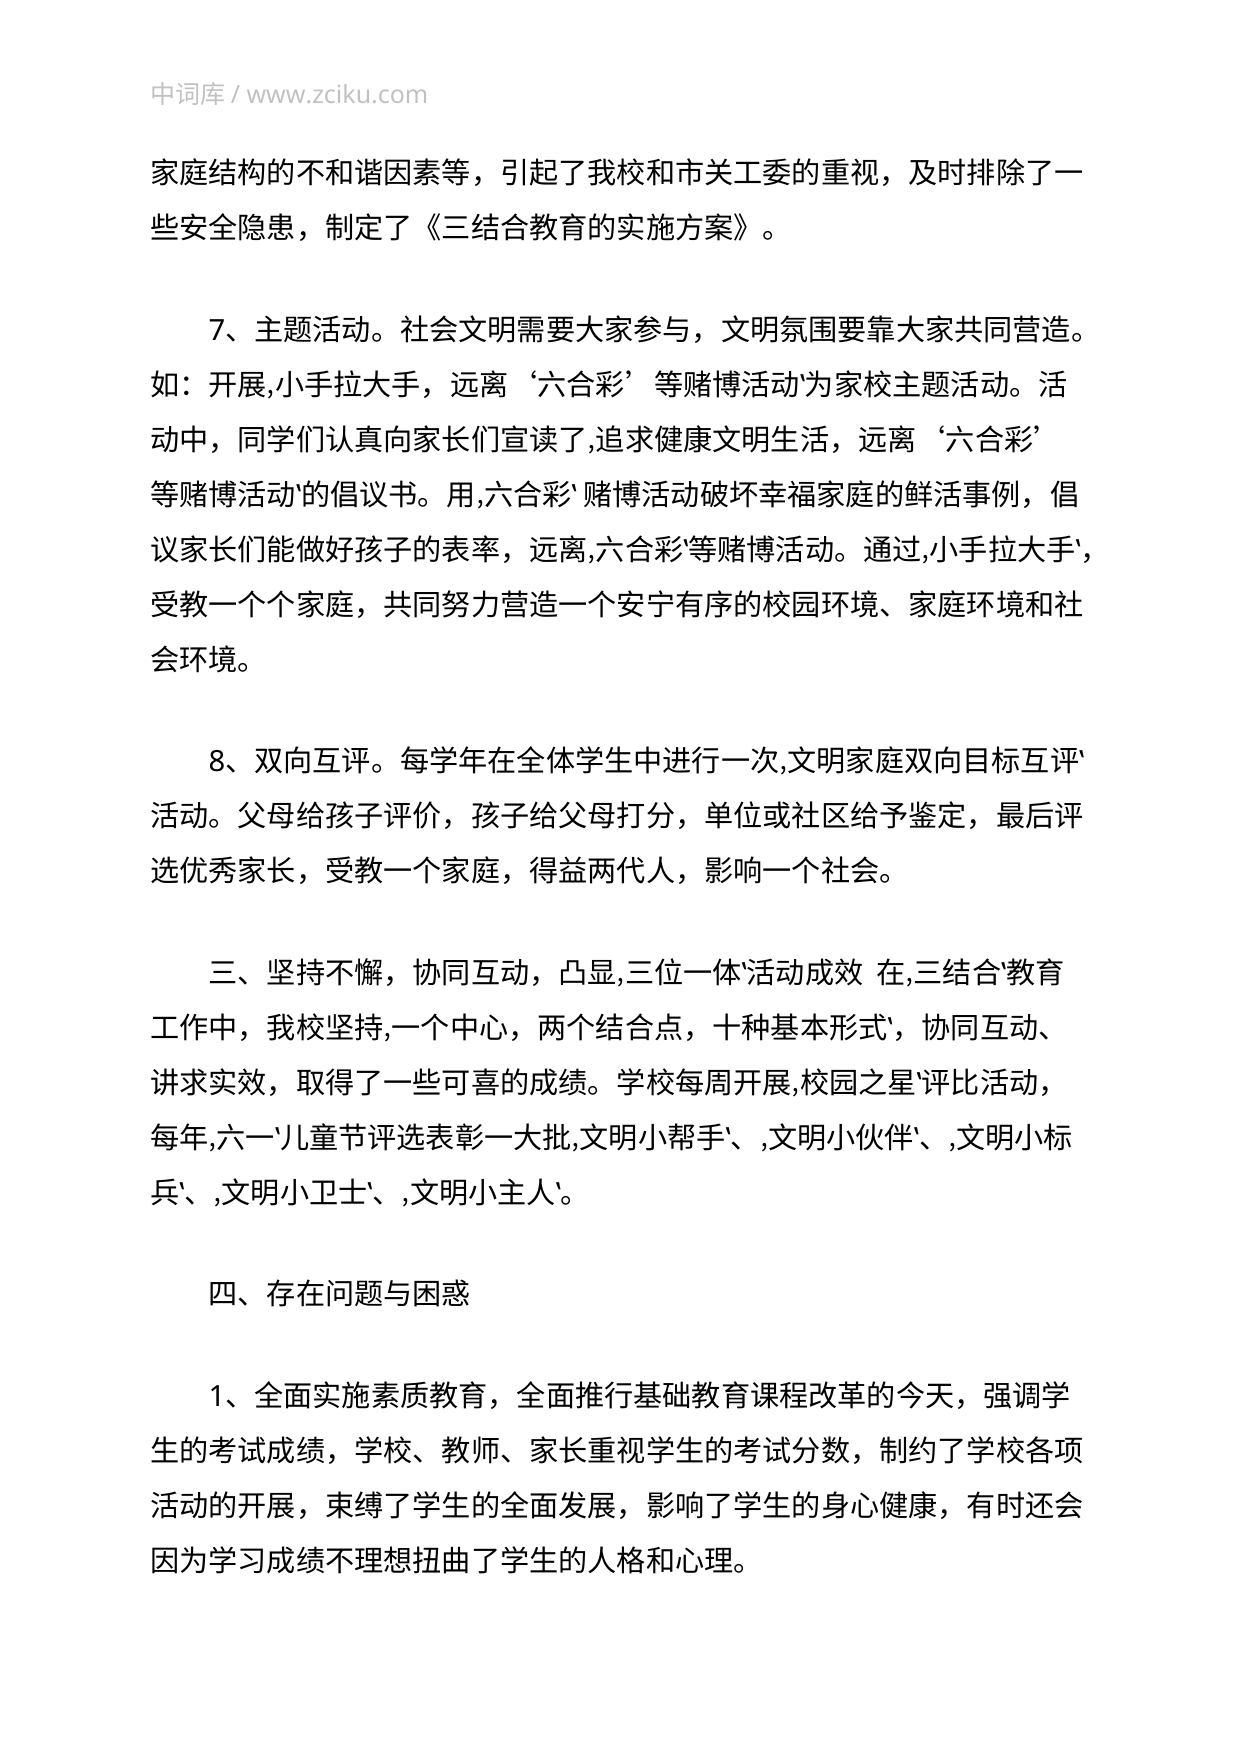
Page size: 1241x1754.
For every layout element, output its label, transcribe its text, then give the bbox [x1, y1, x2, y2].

text 8、双向互评。每学年在全体学生中进行一次‚文明家庭双向目标互评‛活动。父母给孩子评价，孩子给父母打分，单位或社区给予鉴定，最后评选优秀家长，受教一个家庭，得益两代人，影响一个社会。 [150, 738, 1090, 890]
text 7、主题活动。社会文明需要大家参与，文明氛围要靠大家共同营造。如：开展‚小手拉大手，远离‘六合彩’等赌博活动‛为家校主题活动。活动中，同学们认真向家长们宣读了‚追求健康文明生活，远离‘六合彩’等赌博活动‛的倡议书。用‚六合彩‛ 赌博活动破坏幸福家庭的鲜活事例，倡议家长们能做好孩子的表率，远离‚六合彩‛等赌博活动。通过‚小手拉大手‛，受教一个个家庭，共同努力营造一个安宁有序的校园环境、家庭环境和社会环境。 [150, 307, 1090, 678]
text 1、全面实施素质教育，全面推行基础教育课程改革的今天，强调学生的考试成绩，学校、教师、家长重视学生的考试分数，制约了学校各项活动的开展，束缚了学生的全面发展，影响了学生的身心健康，有时还会因为学习成绩不理想扭曲了学生的人格和心理。 [150, 1373, 1090, 1580]
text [150, 150, 1090, 247]
text 三、坚持不懈，协同互动，凸显‚三位一体‛活动成效 在‚三结合‛教育工作中，我校坚持‚一个中心，两个结合点，十种基本形式‛，协同互动、讲求实效，取得了一些可喜的成绩。学校每周开展‚校园之星‛评比活动，每年‚六一‛儿童节评选表彰一大批‚文明小帮手‛、‚文明小伙伴‛、‚文明小标兵‛、‚文明小卫士‛、‚文明小主人‛。 [150, 949, 1090, 1211]
text 四、存在问题与困惑 [150, 1271, 1090, 1313]
